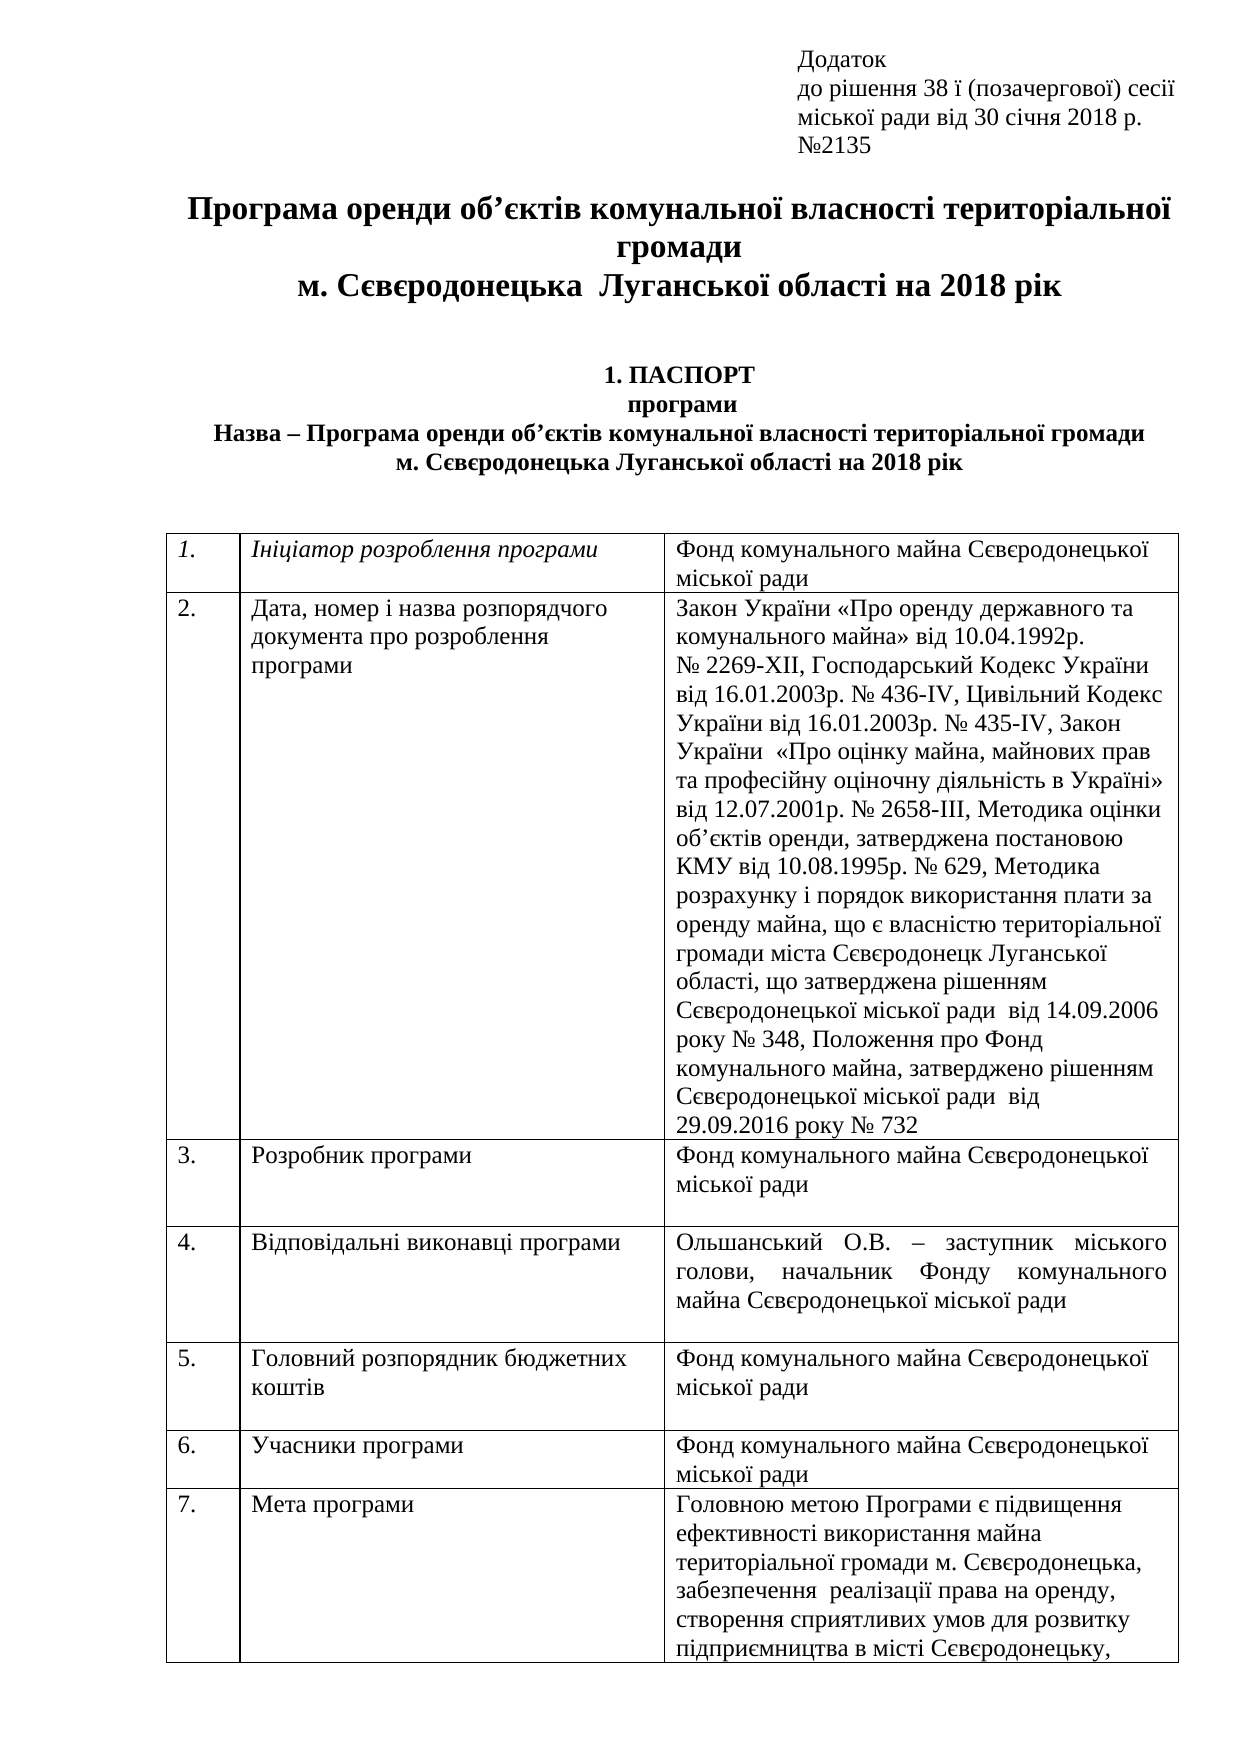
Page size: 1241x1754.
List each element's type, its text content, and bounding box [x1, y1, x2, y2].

table_cell Розробник програми [241, 1140, 664, 1226]
table_cell 2. [167, 593, 239, 1139]
table_cell Фонд комунального майна Сєвєродонецької міської ради [665, 1140, 1178, 1226]
text до рішення 38 ї (позачергової) сесії міської ради від 30 січня 2018 р. №2135 [797, 73, 1181, 159]
table_cell Головний розпорядник бюджетних коштів [241, 1343, 664, 1429]
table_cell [665, 1489, 1178, 1662]
title Програма оренди об’єктів комунальної власності територіальної громади [177, 188, 1181, 265]
table_cell Закон України «Про оренду державного та комунального майна» від 10.04.1992р. № 2269-XII, Господарський Кодекс України від 16.01.2003р. № 436-IV, Цивільний Кодекс України від 16.01.2003р. № 435-IV, Закон України «Про оцінку майна, майнових прав та професійну оціночну діяльність в Україні» від 12.07.2001р. № 2658-III, Методика оцінки об’єктів оренди, затверджена постановою КМУ від 10.08.1995р. № 629, Методика розрахунку і порядок використання плати за оренду майна, що є власністю територіальної громади міста Сєвєродонецк Луганської області, що затверджена рішенням Сєвєродонецької міської ради від 14.09.2006 року № 348, Положення про Фонд комунального майна, затверджено рішенням Сєвєродонецької міської ради від 29.09.2016 року № 732 [665, 593, 1178, 1139]
table_cell Учасники програми [241, 1431, 664, 1488]
title м. Сєвєродонецька Луганської області на 2018 рік [177, 265, 1181, 303]
table_cell Дата, номер і назва розпорядчого документа про розроблення програми [241, 593, 664, 1139]
text Додаток [797, 44, 1181, 73]
text 1. ПАСПОРТ [177, 361, 1181, 389]
table_cell Ольшанський О.В. – заступник міського голови, начальник Фонду комунального майна Сєвєродонецької міської ради [665, 1227, 1178, 1342]
table_header Фонд комунального майна Сєвєродонецької міської ради [665, 534, 1178, 592]
table_header 1. [167, 534, 239, 592]
table_cell Фонд комунального майна Сєвєродонецької міської ради [665, 1431, 1178, 1488]
table_cell 4. [167, 1227, 239, 1342]
table_cell Відповідальні виконавці програми [241, 1227, 664, 1342]
text програми [177, 389, 1181, 418]
table_cell Мета програми [241, 1489, 664, 1662]
table_cell 3. [167, 1140, 239, 1226]
table_cell Фонд комунального майна Сєвєродонецької міської ради [665, 1343, 1178, 1429]
table_cell 6. [167, 1431, 239, 1488]
table_cell 7. [167, 1489, 239, 1662]
title Назва – Програма оренди об’єктів комунальної власності територіальної громади м. Сєвєродонецька Луганської області на 2018 рік [177, 418, 1181, 476]
table_header Ініціатор розроблення програми [241, 534, 664, 592]
table_cell 5. [167, 1343, 239, 1429]
